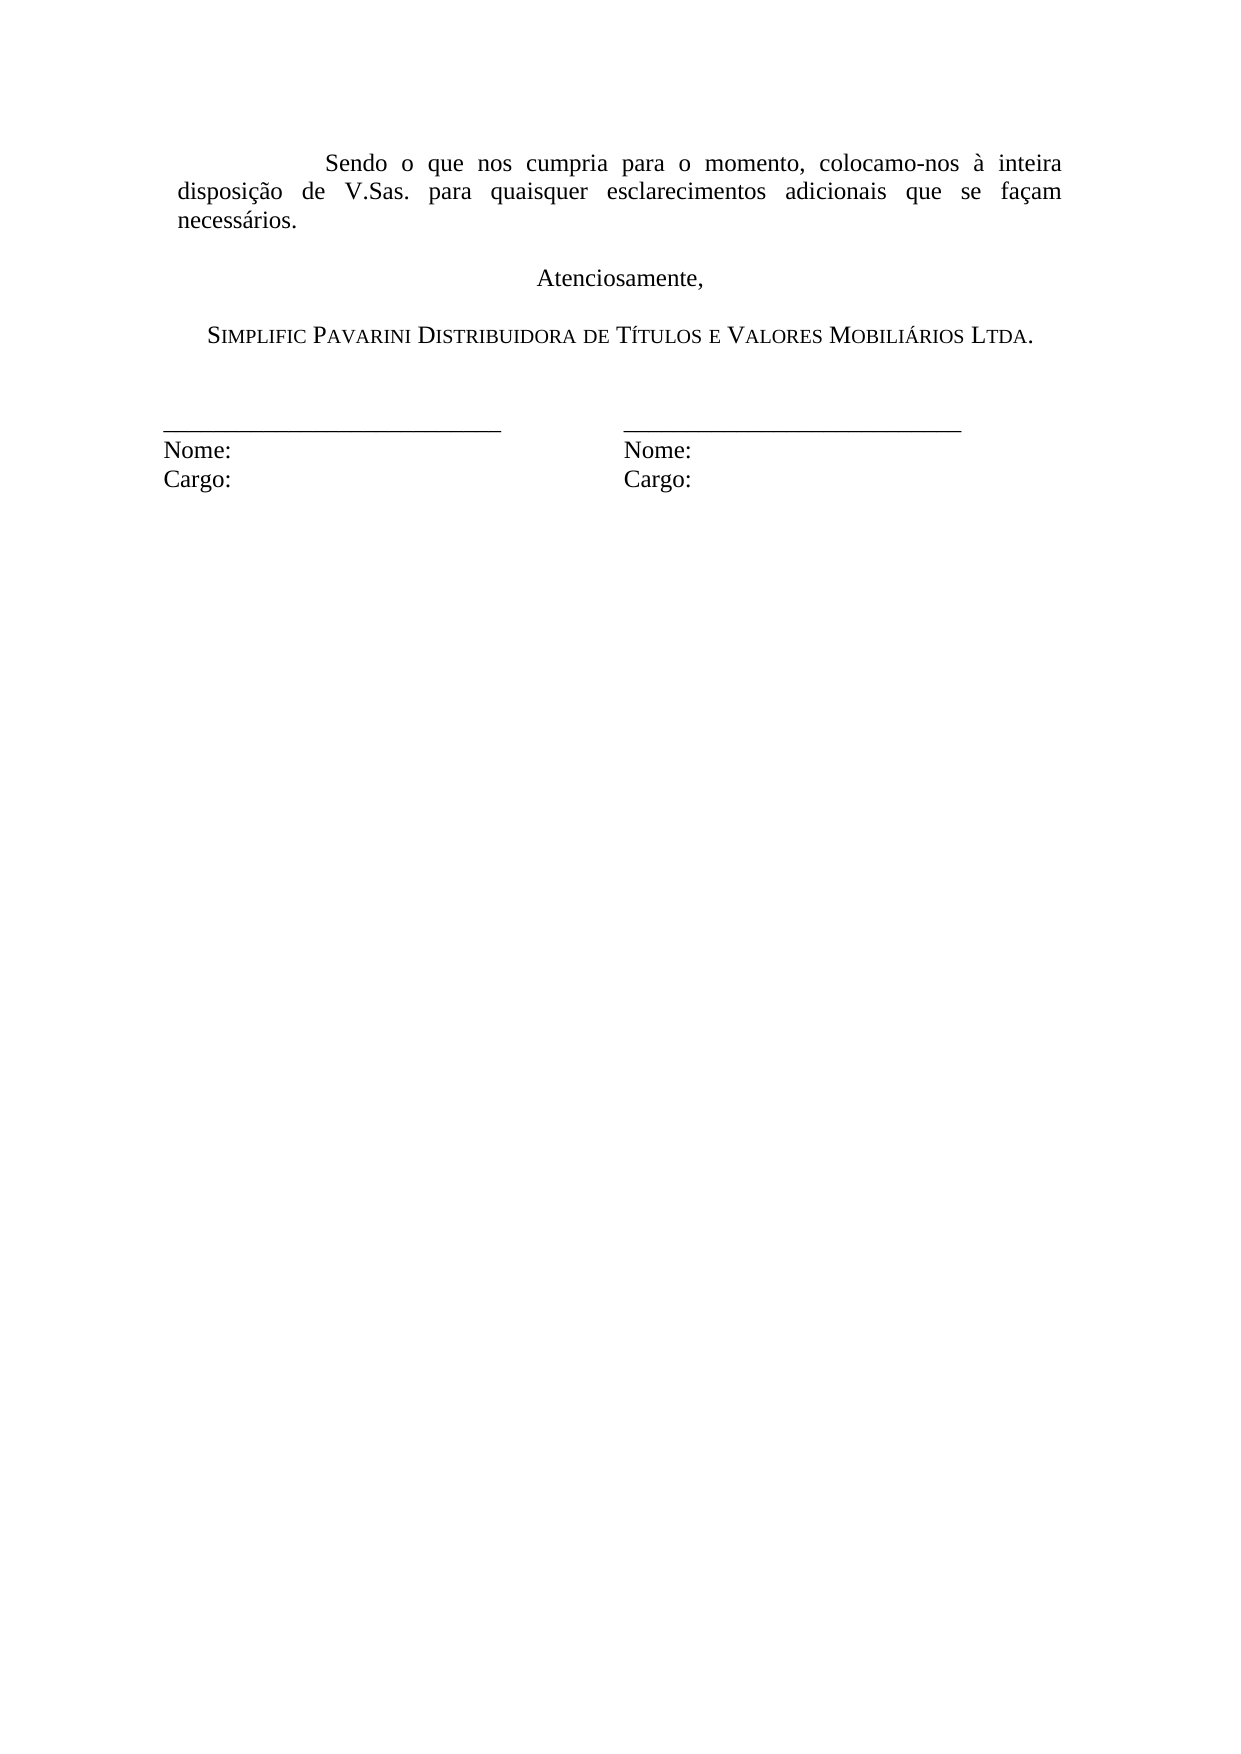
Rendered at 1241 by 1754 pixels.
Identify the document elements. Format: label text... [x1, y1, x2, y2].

table_header ___________________________ [156, 406, 616, 435]
table_cell Nome: Cargo: [156, 435, 616, 493]
table_cell Nome: Cargo: [616, 435, 1084, 493]
text Simplific Pavarini Distribuidora de Títulos e Valores Mobiliários Ltda. [177, 320, 1063, 349]
table_header ___________________________ [616, 406, 1084, 435]
text Atenciosamente, [177, 263, 1063, 291]
text Sendo o que nos cumpria para o momento, colocamo-nos à inteira disposição de V.Sas. para quaisquer esclarecimentos adicionais que se façam necessários. [177, 148, 1063, 234]
